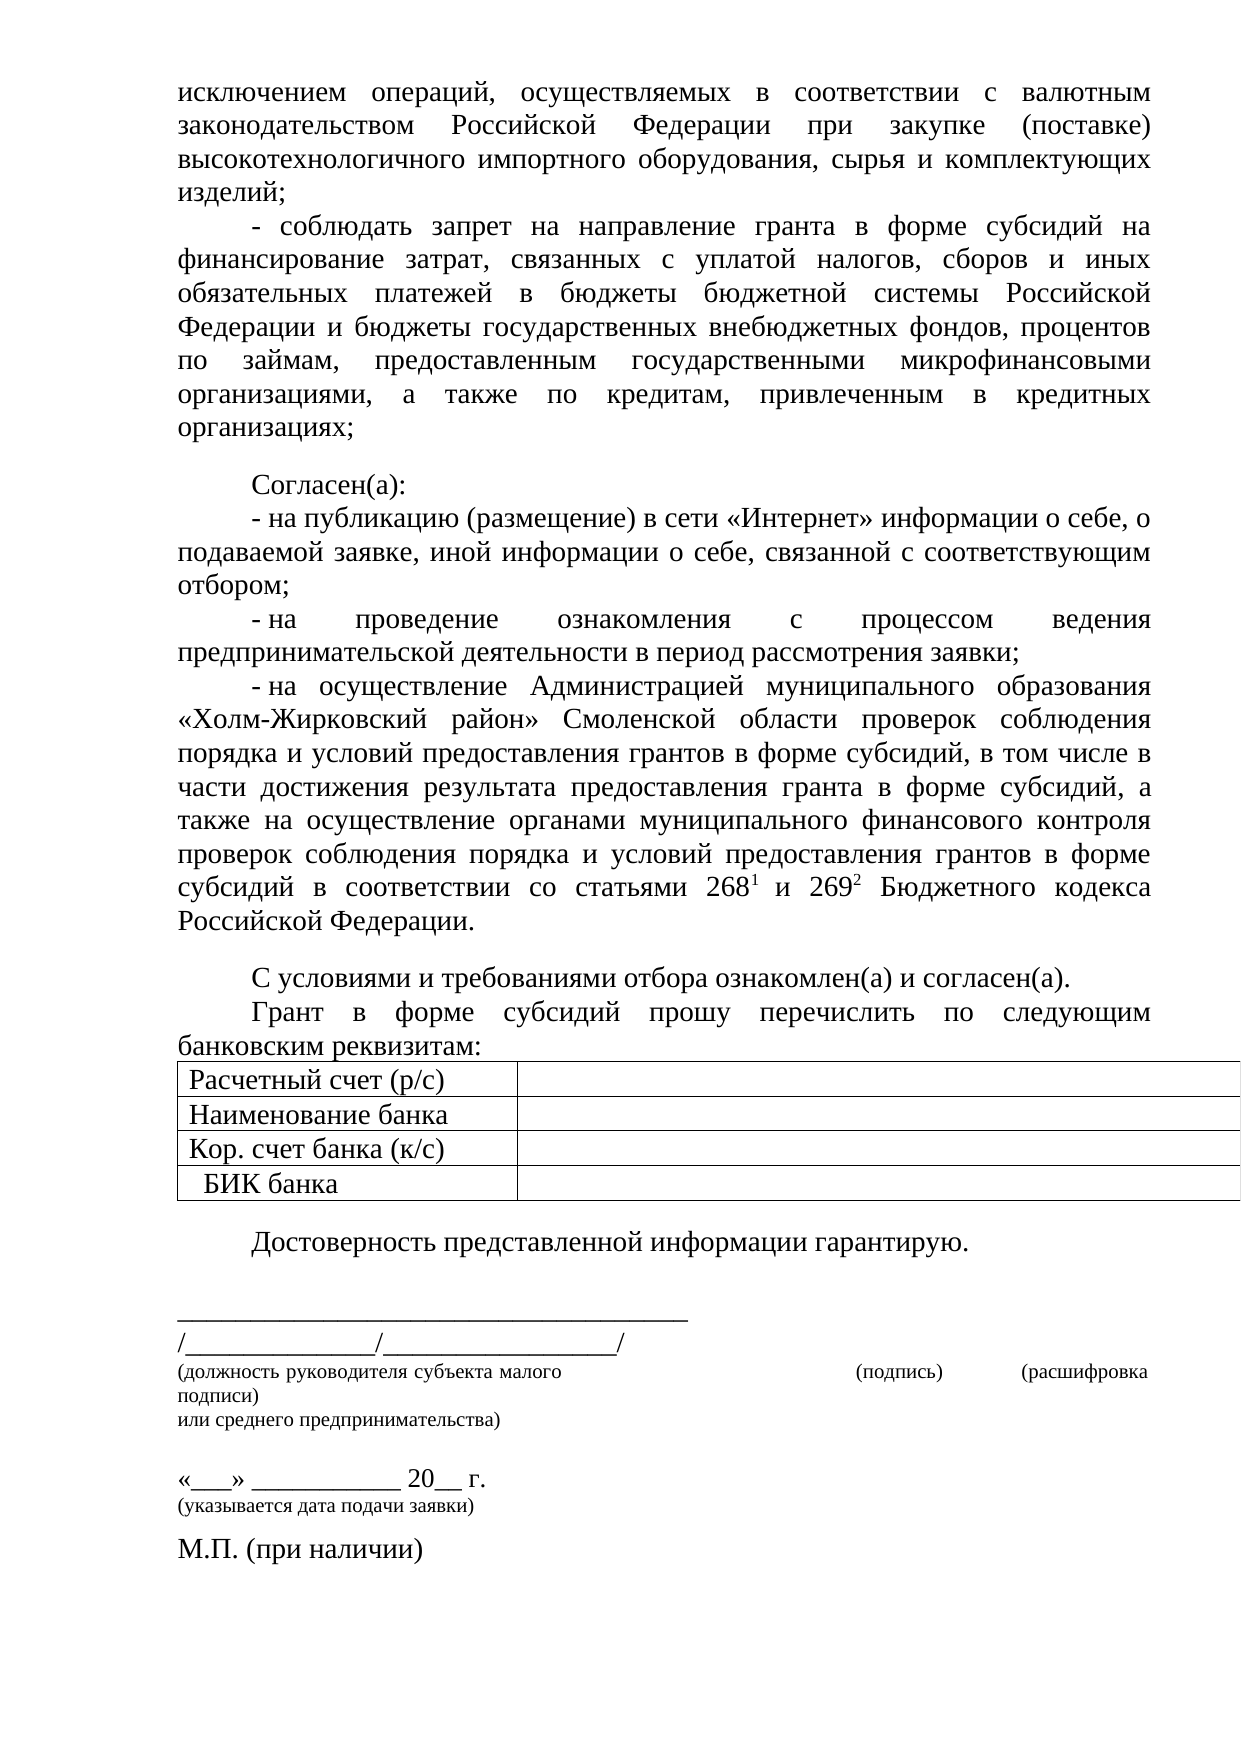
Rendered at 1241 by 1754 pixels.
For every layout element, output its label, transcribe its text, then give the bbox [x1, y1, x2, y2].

text - соблюдать запрет на направление гранта в форме субсидий на финансирование затрат, связанных с уплатой налогов, сборов и иных обязательных платежей в бюджеты бюджетной системы Российской Федерации и бюджеты государственных внебюджетных фондов, процентов по займам, предоставленным государственными микрофинансовыми организациями, а также по кредитам, привлеченным в кредитных организациях; [177, 208, 1152, 443]
text (указывается дата подачи заявки) [177, 1493, 1152, 1517]
text С условиями и требованиями отбора ознакомлен(а) и согласен(а). [177, 961, 1152, 994]
text или среднего предпринимательства) [177, 1407, 1152, 1431]
table_cell БИК банка [178, 1166, 517, 1199]
table_cell [518, 1131, 1240, 1165]
text - на проведение ознакомления с процессом ведения предпринимательской деятельности в период рассмотрения заявки; [177, 601, 1152, 668]
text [177, 74, 1152, 208]
text Достоверность представленной информации гарантирую. [177, 1224, 1152, 1258]
table_header Расчетный счет (р/с) [178, 1062, 517, 1096]
text ___________________________________ /_____________/________________/ [177, 1292, 1152, 1359]
text Грант в форме субсидий прошу перечислить по следующим банковским реквизитам: [177, 994, 1152, 1061]
table_cell Наименование банка [178, 1097, 517, 1130]
text «___» ___________ 20__ г. [177, 1462, 1152, 1493]
text (должность руководителя субъекта малого (подпись) (расшифровка подписи) [177, 1359, 1152, 1407]
text - на осуществление Администрацией муниципального образования «Холм-Жирковский район» Смоленской области проверок соблюдения порядка и условий предоставления грантов в форме субсидий, в том числе в части достижения результата предоставления гранта в форме субсидий, а также на осуществление органами муниципального финансового контроля проверок соблюдения порядка и условий предоставления грантов в форме субсидий в соответствии со статьями 2681 и 2692 Бюджетного кодекса Российской Федерации. [177, 668, 1152, 936]
text - на публикацию (размещение) в сети «Интернет» информации о себе, о подаваемой заявке, иной информации о себе, связанной с соответствующим отбором; [177, 500, 1152, 601]
table_cell [518, 1097, 1240, 1130]
text М.П. (при наличии) [177, 1532, 1152, 1565]
table_cell Кор. счет банка (к/с) [178, 1131, 517, 1165]
text Согласен(а): [177, 467, 1152, 500]
table_cell [518, 1166, 1240, 1199]
table_header [518, 1062, 1240, 1096]
